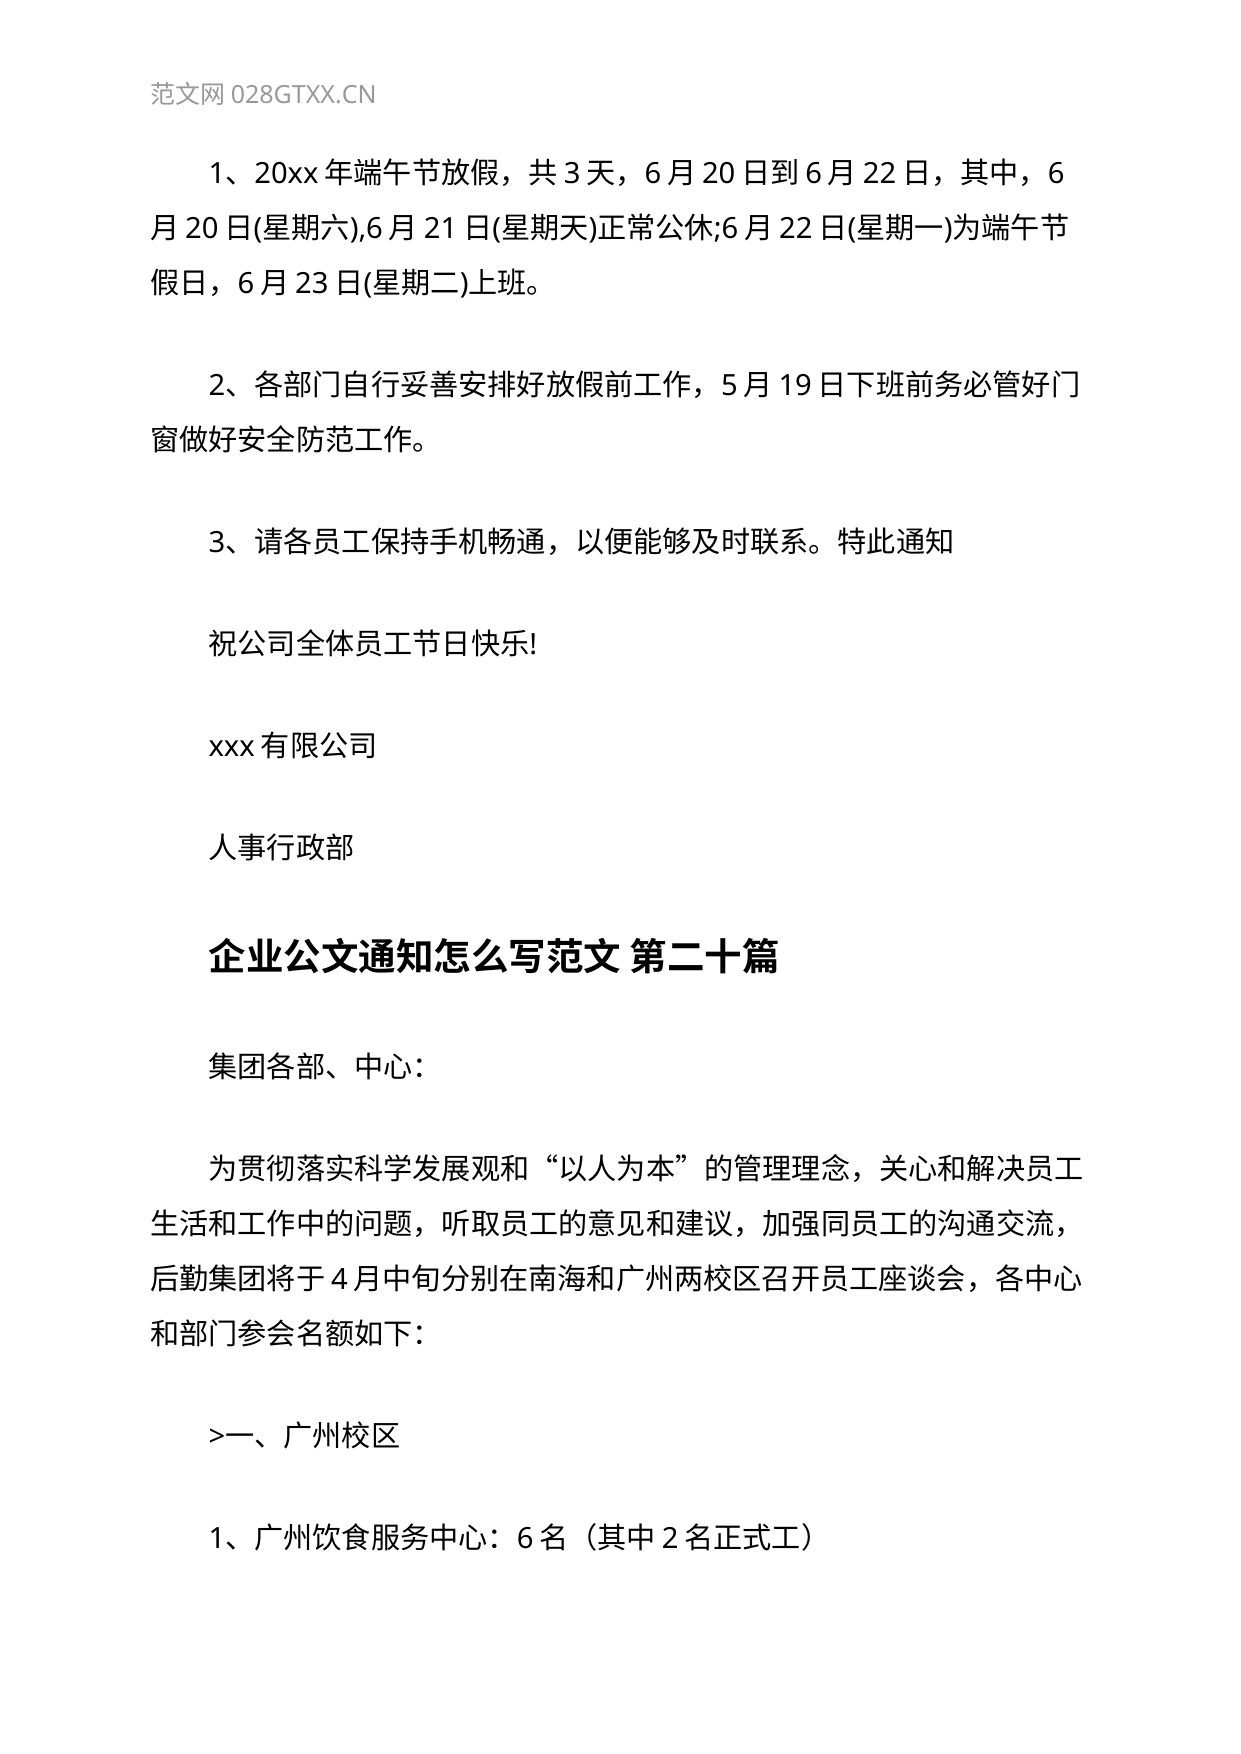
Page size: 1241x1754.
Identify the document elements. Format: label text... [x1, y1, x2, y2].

text 3、请各员工保持手机畅通，以便能够及时联系。特此通知 [150, 519, 1090, 561]
text 1、20xx年端午节放假，共3天，6月20日到6月22日，其中，6月20日(星期六),6月21日(星期天)正常公休;6月22日(星期一)为端午节假日，6月23日(星期二)上班。 [150, 150, 1090, 302]
text 1、广州饮食服务中心：6名（其中2名正式工） [150, 1514, 1090, 1557]
text xxx有限公司 [150, 723, 1090, 765]
text >一、广州校区 [150, 1412, 1090, 1454]
text 人事行政部 [150, 825, 1090, 867]
text 为贯彻落实科学发展观和“以人为本”的管理理念，关心和解决员工生活和工作中的问题，听取员工的意见和建议，加强同员工的沟通交流，后勤集团将于4月中旬分别在南海和广州两校区召开员工座谈会，各中心和部门参会名额如下： [150, 1146, 1090, 1353]
text 集团各部、中心： [150, 1044, 1090, 1086]
text 2、各部门自行妥善安排好放假前工作，5月19日下班前务必管好门窗做好安全防范工作。 [150, 362, 1090, 459]
text 企业公文通知怎么写范文 第二十篇 [150, 926, 1090, 981]
text 祝公司全体员工节日快乐! [150, 621, 1090, 663]
